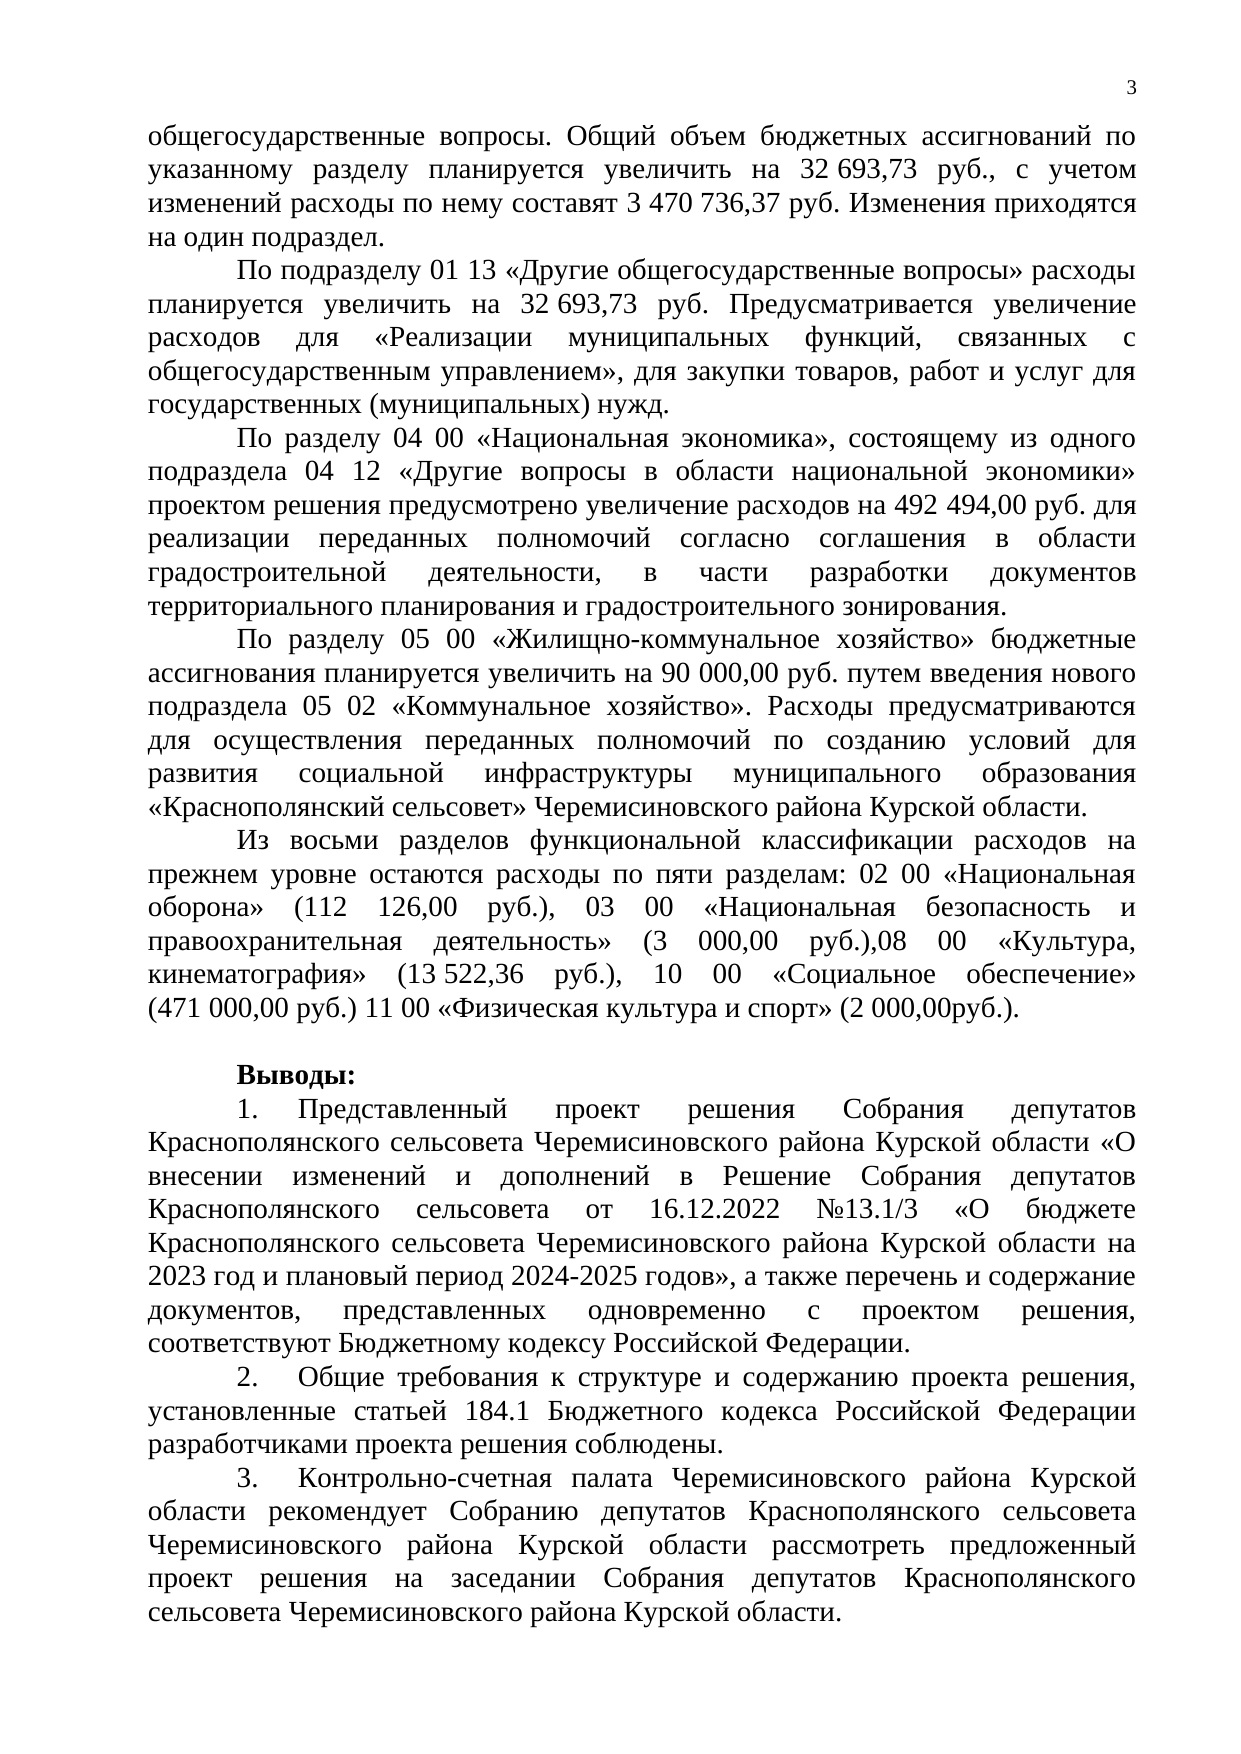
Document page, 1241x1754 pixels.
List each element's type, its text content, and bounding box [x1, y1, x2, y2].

list Общие требования к структуре и содержанию проекта решения, установленные статьей 184.1 Бюджетного кодекса Российской Федерации разработчиками проекта решения соблюдены. [148, 1359, 1137, 1460]
text По разделу 04 00 «Национальная экономика», состоящему из одного подраздела 04 12 «Другие вопросы в области национальной экономики» проектом решения предусмотрено увеличение расходов на 492 494,00 руб. для реализации переданных полномочий согласно соглашения в области градостроительной деятельности, в части разработки документов территориального планирования и градостроительного зонирования. [148, 420, 1137, 621]
text По подразделу 01 13 «Другие общегосударственные вопросы» расходы планируется увеличить на 32 693,73 руб. Предусматривается увеличение расходов для «Реализации муниципальных функций, связанных с общегосударственным управлением», для закупки товаров, работ и услуг для государственных (муниципальных) нужд. [148, 252, 1137, 420]
list Контрольно-счетная палата Черемисиновского района Курской области рекомендует Собранию депутатов Краснополянского сельсовета Черемисиновского района Курской области рассмотреть предложенный проект решения на заседании Собрания депутатов Краснополянского сельсовета Черемисиновского района Курской области. [148, 1460, 1137, 1627]
list Представленный проект решения Собрания депутатов Краснополянского сельсовета Черемисиновского района Курской области «О внесении изменений и дополнений в Решение Собрания депутатов Краснополянского сельсовета от 16.12.2022 №13.1/3 «О бюджете Краснополянского сельсовета Черемисиновского района Курской области на 2023 год и плановый период 2024-2025 годов», а также перечень и содержание документов, представленных одновременно с проектом решения, соответствуют Бюджетному кодексу Российской Федерации. [148, 1091, 1137, 1359]
text По разделу 05 00 «Жилищно-коммунальное хозяйство» бюджетные ассигнования планируется увеличить на 90 000,00 руб. путем введения нового подраздела 05 02 «Коммунальное хозяйство». Расходы предусматриваются для осуществления переданных полномочий по созданию условий для развития социальной инфраструктуры муниципального образования «Краснополянский сельсовет» Черемисиновского района Курской области. [148, 621, 1137, 822]
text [148, 118, 1137, 252]
text Из восьми разделов функциональной классификации расходов на прежнем уровне остаются расходы по пяти разделам: 02 00 «Национальная оборона» (112 126,00 руб.), 03 00 «Национальная безопасность и правоохранительная деятельность» (3 000,00 руб.),08 00 «Культура, кинематография» (13 522,36 руб.), 10 00 «Социальное обеспечение» (471 000,00 руб.) 11 00 «Физическая культура и спорт» (2 000,00руб.). [148, 822, 1137, 1024]
text Выводы: [148, 1057, 1137, 1091]
